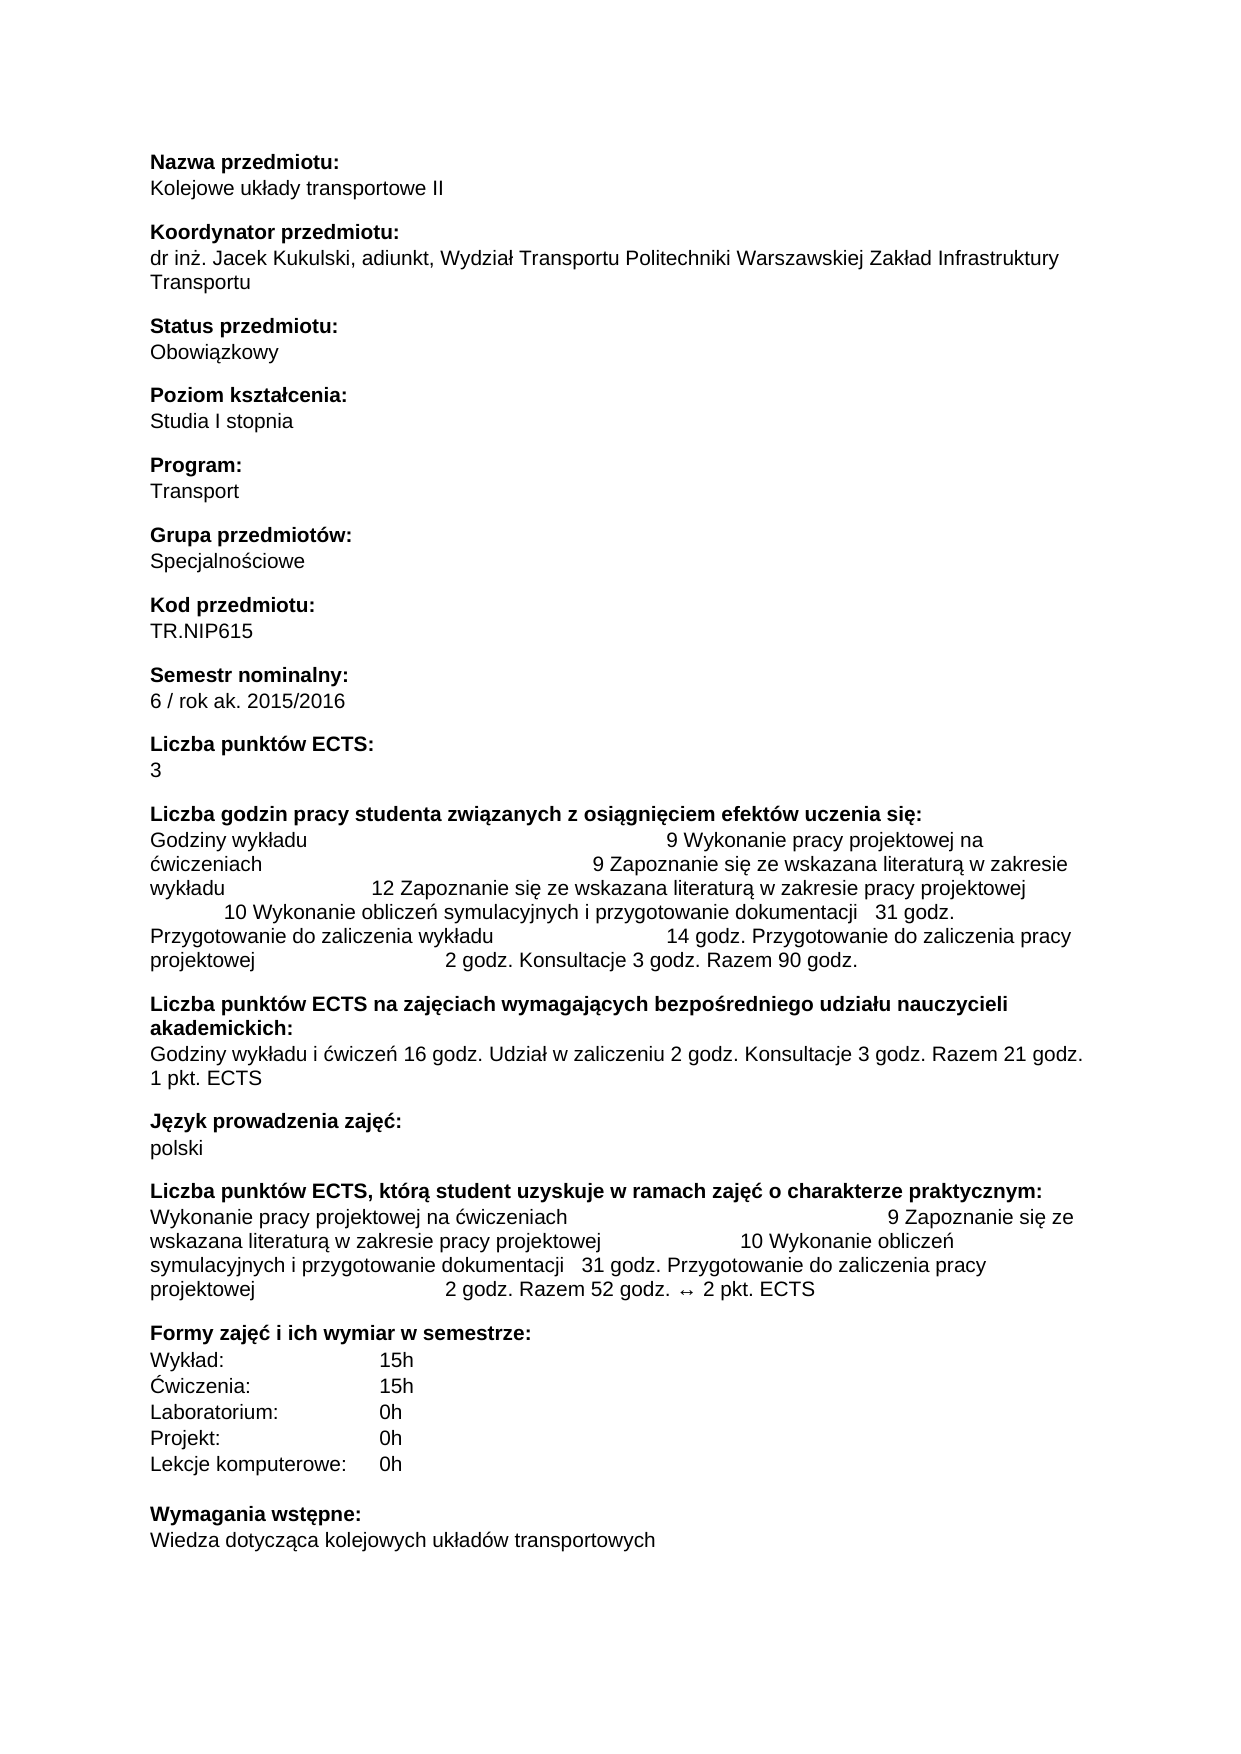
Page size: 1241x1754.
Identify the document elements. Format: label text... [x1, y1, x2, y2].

table_cell Laboratorium: [140, 1400, 367, 1424]
table_cell Ćwiczenia: [140, 1373, 367, 1398]
text Wykonanie pracy projektowej na ćwiczeniach 9 Zapoznanie się ze wskazana literaturą w zakresie pracy projektowej 10 Wykonanie obliczeń symulacyjnych i przygotowanie dokumentacji 31 godz. Przygotowanie do zaliczenia pracy projektowej 2 godz. Razem 52 godz. ↔ 2 pkt. ECTS [150, 1205, 1090, 1301]
text Grupa przedmiotów: [150, 523, 1090, 547]
table_cell 0h [369, 1398, 597, 1424]
text Liczba godzin pracy studenta związanych z osiągnięciem efektów uczenia się: [150, 802, 1090, 826]
table_cell Projekt: [140, 1426, 367, 1450]
text polski [150, 1135, 1090, 1159]
text Godziny wykładu i ćwiczeń 16 godz. Udział w zaliczeniu 2 godz. Konsultacje 3 godz. Razem 21 godz. 1 pkt. ECTS [150, 1042, 1090, 1089]
text Specjalnościowe [150, 549, 1090, 573]
table_header 15h [369, 1347, 597, 1372]
text Studia I stopnia [150, 409, 1090, 433]
table_header Wykład: [140, 1347, 368, 1372]
table_cell 0h [369, 1424, 597, 1450]
text TR.NIP615 [150, 619, 1090, 643]
text Poziom kształcenia: [150, 383, 1090, 407]
text Wymagania wstępne: [150, 1502, 1090, 1526]
text Obowiązkowy [150, 339, 1090, 363]
text 6 / rok ak. 2015/2016 [150, 688, 1090, 712]
text Nazwa przedmiotu: [150, 150, 1090, 174]
text Semestr nominalny: [150, 662, 1090, 686]
text Koordynator przedmiotu: [150, 220, 1090, 244]
text Liczba punktów ECTS: [150, 732, 1090, 756]
table_cell 0h [369, 1450, 597, 1476]
text Transport [150, 479, 1090, 503]
text Formy zajęć i ich wymiar w semestrze: [150, 1321, 1090, 1345]
text Język prowadzenia zajęć: [150, 1109, 1090, 1133]
text Liczba punktów ECTS, którą student uzyskuje w ramach zajęć o charakterze praktycznym: [150, 1179, 1090, 1203]
text Godziny wykładu 9 Wykonanie pracy projektowej na ćwiczeniach 9 Zapoznanie się ze wskazana literaturą w zakresie wykładu 12 Zapoznanie się ze wskazana literaturą w zakresie pracy projektowej 10 Wykonanie obliczeń symulacyjnych i przygotowanie dokumentacji 31 godz. Przygotowanie do zaliczenia wykładu 14 godz. Przygotowanie do zaliczenia pracy projektowej 2 godz. Konsultacje 3 godz. Razem 90 godz. [150, 828, 1090, 972]
table_cell 15h [369, 1372, 597, 1398]
text Kod przedmiotu: [150, 593, 1090, 617]
text Kolejowe układy transportowe II [150, 176, 1090, 200]
text Program: [150, 453, 1090, 477]
table_cell Lekcje komputerowe: [140, 1452, 367, 1476]
text Liczba punktów ECTS na zajęciach wymagających bezpośredniego udziału nauczycieli akademickich: [150, 992, 1090, 1039]
text dr inż. Jacek Kukulski, adiunkt, Wydział Transportu Politechniki Warszawskiej Zakład Infrastruktury Transportu [150, 246, 1090, 294]
text Status przedmiotu: [150, 313, 1090, 337]
text Wiedza dotycząca kolejowych układów transportowych [150, 1528, 1090, 1552]
text 3 [150, 758, 1090, 782]
